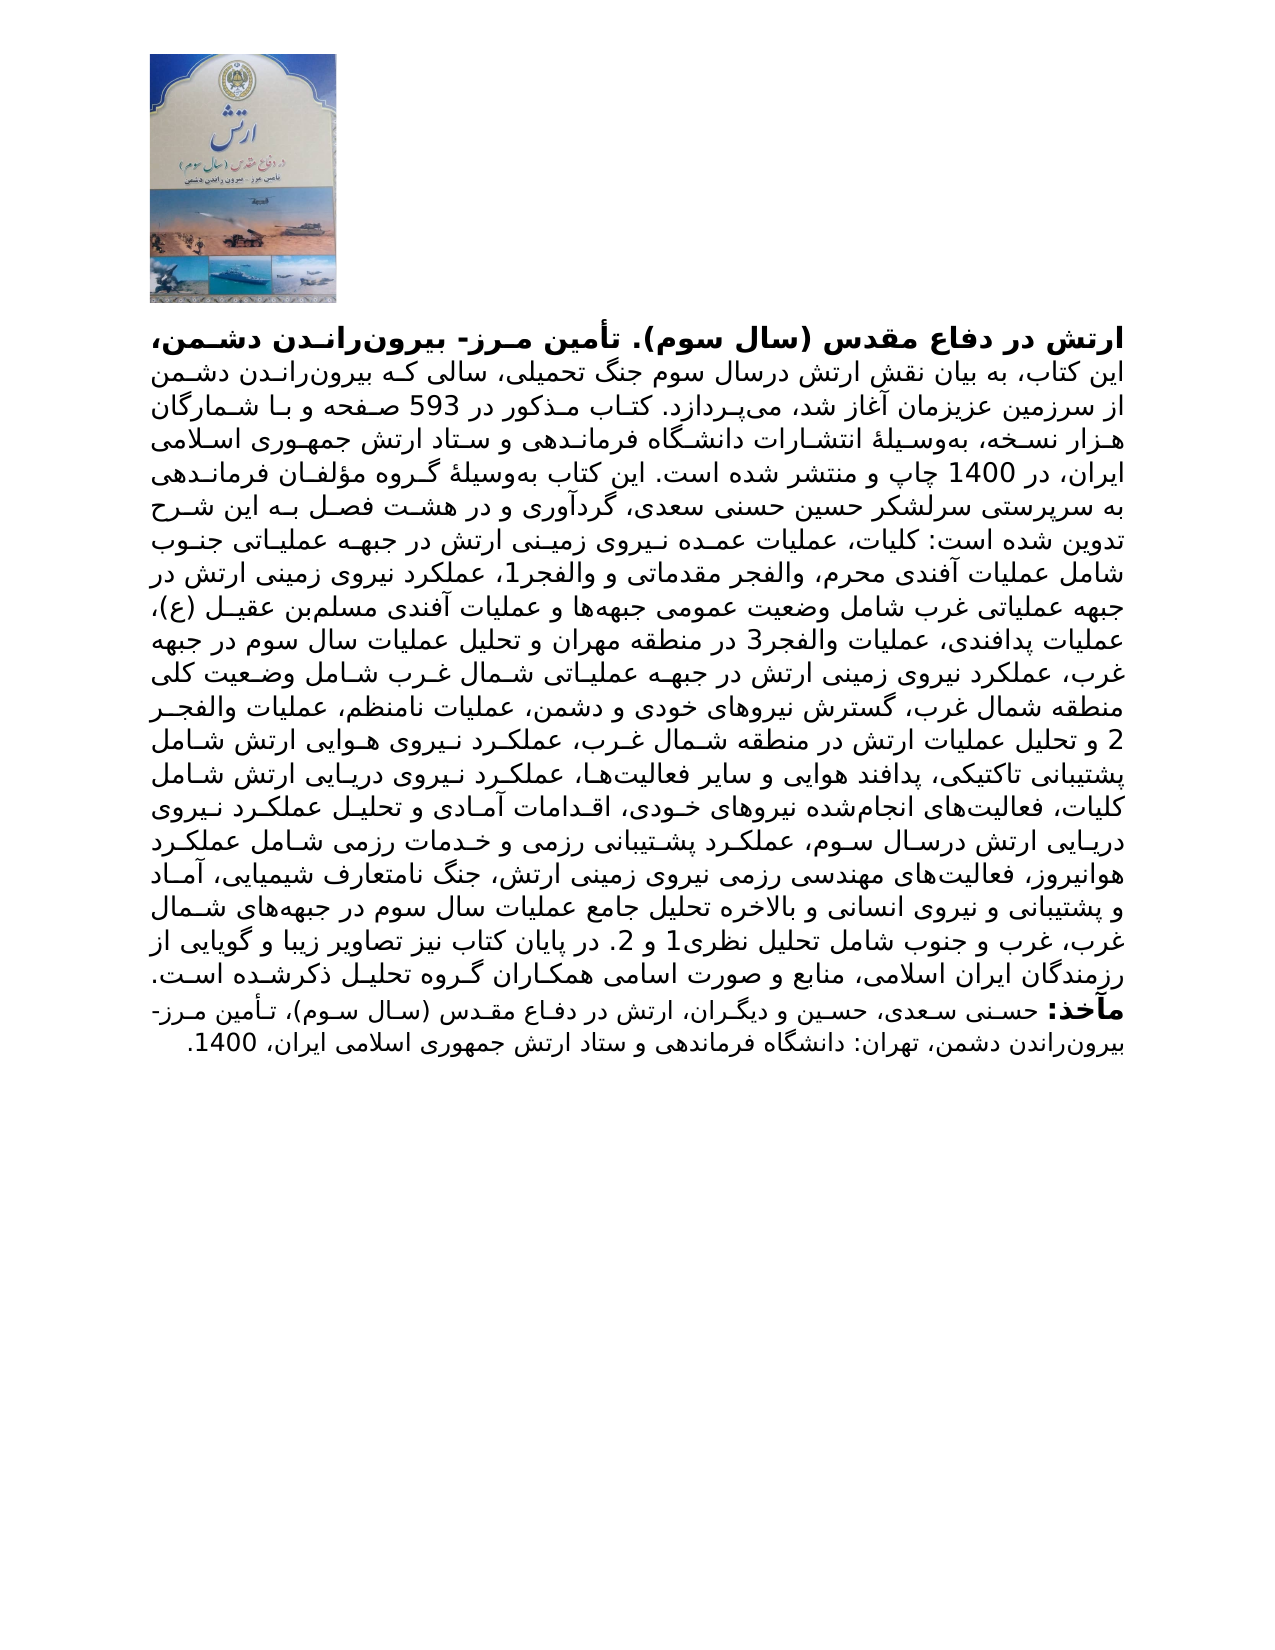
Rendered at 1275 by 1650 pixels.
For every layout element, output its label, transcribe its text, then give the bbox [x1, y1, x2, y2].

text ارتش در دفاع مقدس (سال سوم). تأمین مرز- بیرون‌راندن دشمن، این کتاب، به بیان نقش ارتش درسال سوم جنگ تحمیلی، سالی که بیرون‌راندن دشمن از سرزمین عزیزمان آغاز شد، می‌پردازد. کتاب مذکور در 593 صفحه و با شمارگان هزار نسخه، به‌وسیلۀ انتشارات دانشگاه فرماندهی و ستاد ارتش جمهوری اسلامی ایران، در 1400 چاپ و منتشر شده است. این کتاب به‌وسیلۀ گروه مؤلفان فرماندهی به سرپرستی سرلشکر حسین حسنی ‌سعدی، گردآوری و در هشت فصل به این شرح تدوین شده است: کلیات، عملیات عمده نیروی زمینی ارتش در جبهه عملیاتی جنوب شامل عملیات آفندی محرم، والفجر مقدماتی و والفجر1‌، عملکرد نیروی زمینی ارتش در جبهه عملیاتی غرب شامل وضعیت عمومی جبهه‌ها و عملیات آفندی مسلم‌بن عقیل (ع)، عملیات پدافندی، عملیات والفجر3 در منطقه مهران و تحلیل عملیات سال سوم در جبهه غرب‌، عملکرد نیروی زمینی ارتش در جبهه عملیاتی شمال غرب شامل وضعیت کلی منطقه شمال غرب، گسترش نیروهای خودی و دشمن، عملیات نامنظم، عملیات والفجر 2 و تحلیل عملیات ارتش در منطقه شمال غرب‌، عملکرد نیروی هوایی ارتش شامل پشتیبانی تاکتیکی، پدافند هوایی و سایر فعالیت‌ها‌، عملکرد نیروی دریایی ارتش شامل کلیات، فعالیت‌های انجام‌شده نیروهای خودی، اقدامات آمادی و تحلیل عملکرد نیروی دریایی ارتش درسال سوم‌، عملکرد پشتیبانی رزمی و خدمات رزمی شامل عملکرد هوانیروز، فعالیت‌های مهندسی رزمی نیروی زمینی ارتش، جنگ نامتعارف شیمیایی، آماد و پشتیبانی و نیروی انسانی و بالاخره تحلیل جامع عملیات سال سوم در جبهه‌های شمال غرب، غرب و جنوب شامل تحلیل نظری1 و 2. در پایان کتاب نیز تصاویر زیبا و گویایی از رزمندگان ایران اسلامی، منابع و صورت اسامی همکاران گروه تحلیل ذکرشده است. مآخذ: حسنی‌ سعدی، حسین و دیگران، ارتش در دفاع مقدس (سال سوم)، تأمین مرز- بیرون‌راندن دشمن، تهران: دانشگاه فرماندهی و ستاد ارتش جمهوری اسلامی ایران‌، 1400. [150, 321, 1125, 1057]
picture [149, 54, 337, 303]
